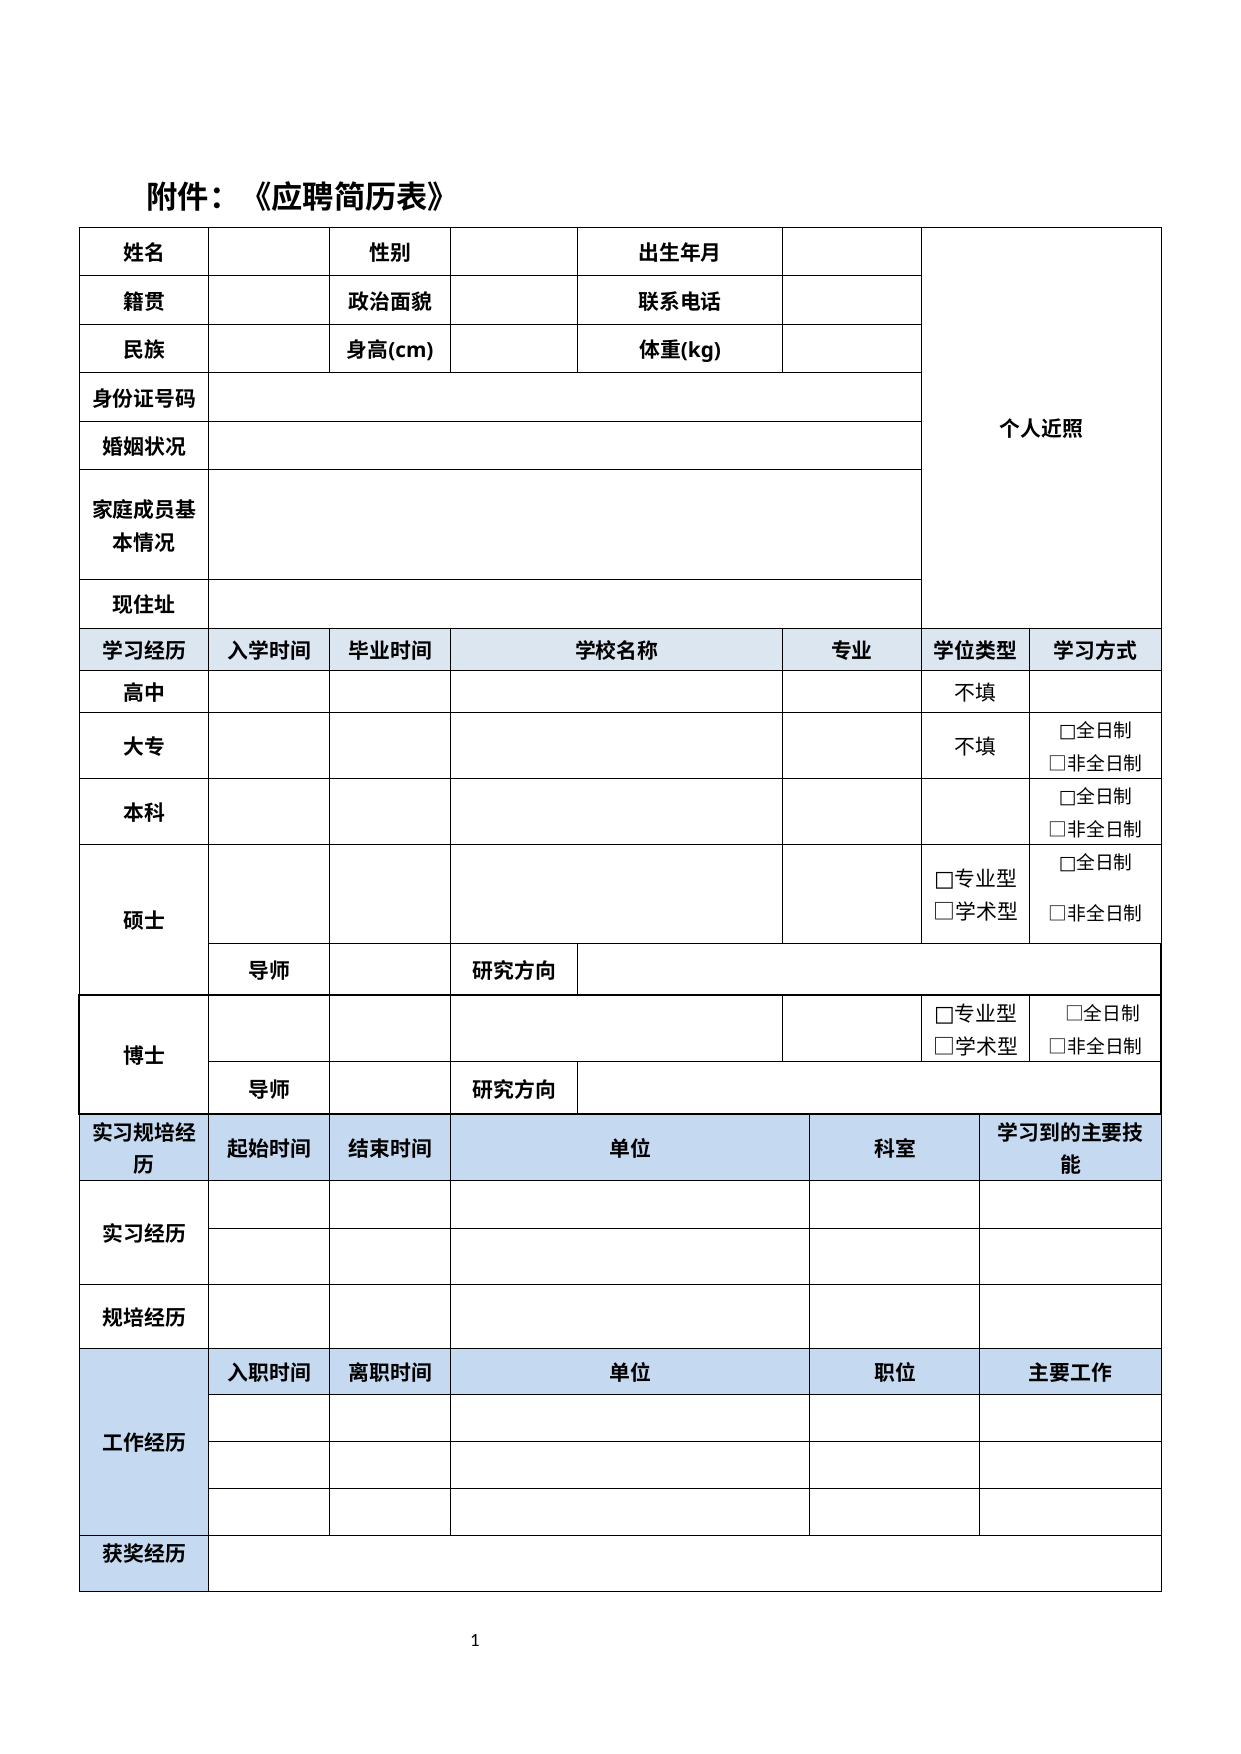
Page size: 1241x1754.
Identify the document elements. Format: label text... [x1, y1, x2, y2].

table_cell 政治面貌 [330, 276, 450, 324]
table_cell 体重(kg) [578, 325, 782, 372]
table_cell 籍贯 [80, 276, 208, 324]
table_cell 实习规培经历 [80, 1115, 208, 1180]
table_cell [330, 1181, 450, 1227]
table_cell [330, 1229, 450, 1284]
table_cell [209, 779, 329, 844]
table_cell 婚姻状况 [80, 422, 208, 469]
table_cell [209, 1181, 329, 1227]
table_cell [1030, 671, 1161, 712]
table_cell [209, 470, 921, 579]
table_cell [209, 1489, 329, 1535]
table_cell [209, 1229, 329, 1284]
table_cell 联系电话 [578, 276, 782, 324]
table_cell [80, 1536, 208, 1591]
table_cell [980, 1489, 1161, 1535]
table_cell 学习经历 [80, 629, 208, 670]
table_cell 单位 [451, 1115, 809, 1180]
table_cell 民族 [80, 325, 208, 372]
table_cell [451, 1442, 809, 1488]
table_cell [451, 1285, 809, 1347]
table_cell [330, 1442, 450, 1488]
table_cell [783, 996, 921, 1061]
table_cell 规培经历 [80, 1285, 208, 1347]
table_cell [783, 671, 921, 712]
table_cell 起始时间 [209, 1115, 329, 1180]
table_cell [783, 779, 921, 844]
table_cell □全日制 □非全日制 [1030, 845, 1161, 943]
table_cell [922, 779, 1029, 844]
table_cell [810, 1181, 979, 1227]
table_cell [783, 276, 921, 324]
table_cell [209, 422, 921, 469]
table_cell 科室 [810, 1115, 979, 1180]
table_cell □全日制 □非全日制 [1030, 996, 1160, 1061]
table_cell [783, 713, 921, 778]
table_header 个人近照 [922, 228, 1161, 628]
table_header 姓名 [80, 228, 208, 275]
table_cell 家庭成员基本情况 [80, 470, 208, 579]
table_cell [810, 1395, 979, 1441]
table_cell [209, 1536, 1161, 1591]
table_cell 身高(cm) [330, 325, 450, 372]
table_cell [980, 1229, 1161, 1284]
table_cell 入职时间 [209, 1349, 329, 1394]
table_header [209, 228, 329, 275]
table_cell 高中 [80, 671, 208, 712]
table_cell 导师 [209, 944, 329, 994]
table_cell 本科 [80, 779, 208, 844]
table_cell [451, 713, 782, 778]
table_cell 单位 [451, 1349, 809, 1394]
table_cell 不填 [922, 713, 1029, 778]
table_cell 导师 [209, 1062, 329, 1113]
table_cell [330, 1395, 450, 1441]
table_cell 职位 [810, 1349, 979, 1394]
table_cell 学习方式 [1030, 629, 1161, 670]
table_cell [451, 276, 577, 324]
table_cell [330, 779, 450, 844]
table_cell [330, 671, 450, 712]
table_cell 主要工作 [980, 1349, 1161, 1394]
table_cell [330, 1285, 450, 1347]
table_cell [330, 713, 450, 778]
table_cell 学校名称 [451, 629, 782, 670]
table_cell [330, 1489, 450, 1535]
table_cell 研究方向 [451, 1062, 577, 1113]
table_cell [810, 1285, 979, 1347]
table_cell [209, 996, 329, 1061]
table_cell [209, 325, 329, 372]
table_cell [810, 1229, 979, 1284]
table_cell [980, 1442, 1161, 1488]
table_cell 专业 [783, 629, 921, 670]
table_cell 研究方向 [451, 944, 577, 994]
table_cell [451, 1489, 809, 1535]
table_cell [209, 1285, 329, 1347]
table_cell 工作经历 [80, 1349, 208, 1535]
table_cell [451, 1181, 809, 1227]
table_cell □全日制 □非全日制 [1030, 713, 1161, 778]
table_cell 学位类型 [922, 629, 1029, 670]
table_cell [810, 1442, 979, 1488]
table_cell [451, 1229, 809, 1284]
table_cell [451, 779, 782, 844]
table_cell [980, 1181, 1161, 1227]
table_cell [451, 845, 782, 943]
table_cell 入学时间 [209, 629, 329, 670]
table_cell [330, 996, 450, 1061]
table_header [783, 228, 921, 275]
table_cell [209, 1442, 329, 1488]
table_cell 身份证号码 [80, 373, 208, 421]
table_cell [783, 325, 921, 372]
table_cell [980, 1395, 1161, 1441]
table_cell [810, 1489, 979, 1535]
table_cell [330, 944, 450, 994]
table_cell 硕士 [80, 845, 208, 994]
table_cell [451, 671, 782, 712]
table_cell [578, 944, 1160, 994]
table_header 出生年月 [578, 228, 782, 275]
table_cell 毕业时间 [330, 629, 450, 670]
table_cell [451, 1395, 809, 1441]
table_cell [451, 996, 782, 1061]
table_cell [209, 845, 329, 943]
table_cell [209, 1395, 329, 1441]
table_cell [783, 845, 921, 943]
table_cell [209, 671, 329, 712]
table_cell 现住址 [80, 580, 208, 628]
table_cell [209, 276, 329, 324]
table_cell [578, 1062, 1160, 1113]
table_cell 大专 [80, 713, 208, 778]
table_cell [209, 373, 921, 421]
table_cell [330, 845, 450, 943]
table_cell □专业型 □学术型 [922, 996, 1029, 1061]
table_cell 结束时间 [330, 1115, 450, 1180]
table_cell 学习到的主要技能 [980, 1115, 1161, 1180]
table_cell [451, 325, 577, 372]
table_cell 实习经历 [80, 1181, 208, 1284]
table_cell [980, 1285, 1161, 1347]
table_cell □专业型 □学术型 [922, 845, 1029, 943]
table_header 性别 [330, 228, 450, 275]
table_cell [330, 1062, 450, 1113]
table_cell 离职时间 [330, 1349, 450, 1394]
table_header [451, 228, 577, 275]
table_cell [209, 580, 921, 628]
text 附件：《应聘简历表》 [146, 162, 1094, 227]
table_cell □全日制 □非全日制 [1030, 779, 1161, 844]
table_cell [209, 713, 329, 778]
table_cell 不填 [922, 671, 1029, 712]
table_cell 博士 [80, 996, 208, 1113]
